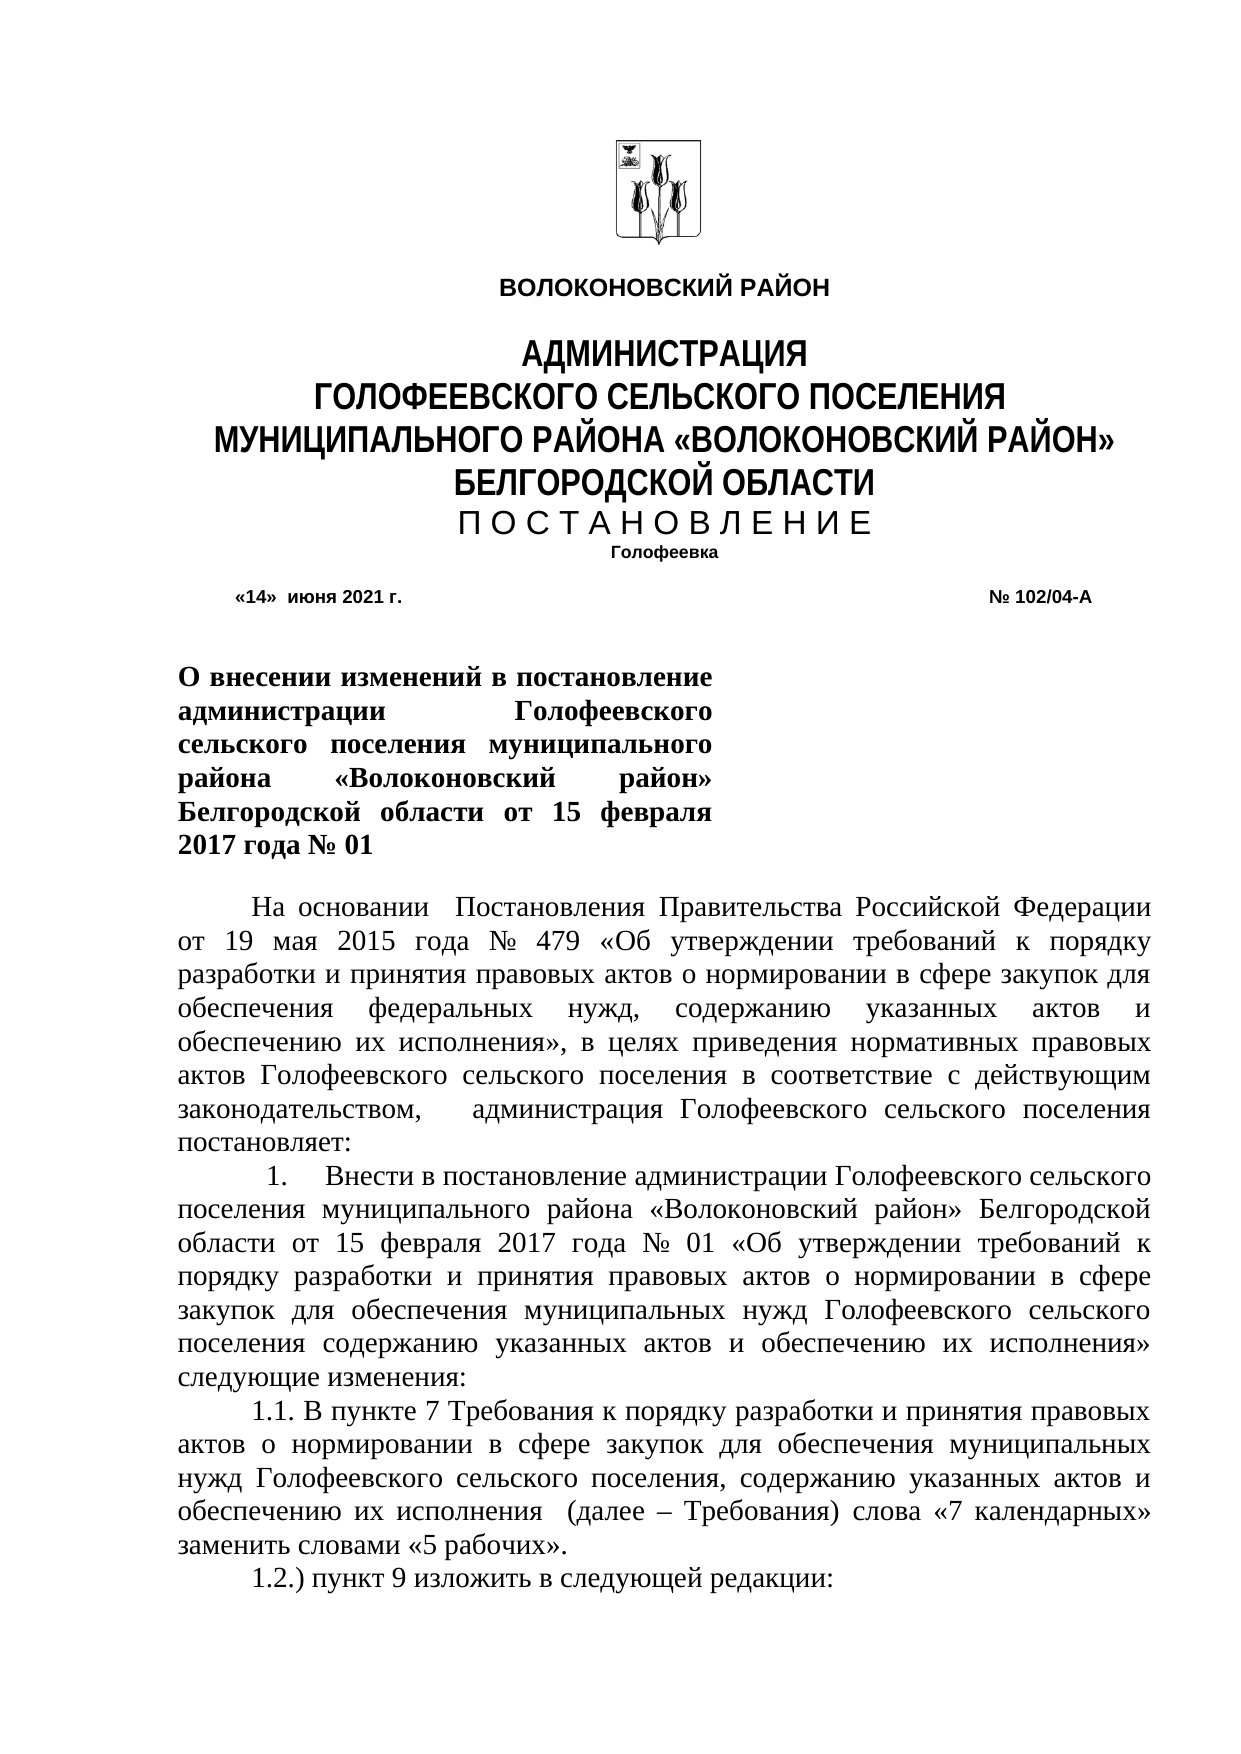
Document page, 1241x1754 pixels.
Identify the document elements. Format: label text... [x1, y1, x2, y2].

text Голофеевка [177, 541, 1152, 562]
picture [614, 140, 702, 245]
text ГОЛОФЕЕВСКОГО СЕЛЬСКОГО ПОСЕЛЕНИЯ МУНИЦИПАЛЬНОГО РАЙОНА «ВОЛОКОНОВСКИЙ РАЙОН» [177, 374, 1152, 460]
text На основании Постановления Правительства Российской Федерации от 19 мая 2015 года № 479 «Об утверждении требований к порядку разработки и принятия правовых актов о нормировании в сфере закупок для обеспечения федеральных нужд, содержанию указанных актов и обеспечению их исполнения», в целях приведения нормативных правовых актов Голофеевского сельского поселения в соответствие с действующим законодательством, администрация Голофеевского сельского поселения постановляет: [177, 889, 1152, 1158]
text 1.1. В пункте 7 Требования к порядку разработки и принятия правовых актов о нормировании в сфере закупок для обеспечения муниципальных нужд Голофеевского сельского поселения, содержанию указанных актов и обеспечению их исполнения (далее – Требования) слова «7 календарных» заменить словами «5 рабочих». [177, 1393, 1152, 1560]
text «14» июня 2021 г. № 102/04-А [177, 586, 1152, 607]
text 1.2.) пункт 9 изложить в следующей редакции: [177, 1560, 1152, 1594]
text П о с т а н о в л е н и е [177, 503, 1152, 541]
text БЕЛГОРОДСКОЙ ОБЛАСТИ [177, 460, 1152, 503]
text ВОЛОКОНОВСКИЙ РАЙОН [177, 273, 1152, 302]
text О внесении изменений в постановление администрации Голофеевского сельского поселения муниципального района «Волоконовский район» Белгородской области от 15 февраля 2017 года № 01 [178, 659, 713, 861]
list Внести в постановление администрации Голофеевского сельского поселения муниципального района «Волоконовский район» Белгородской области от 15 февраля 2017 года № 01 «Об утверждении требований к порядку разработки и принятия правовых актов о нормировании в сфере закупок для обеспечения муниципальных нужд Голофеевского сельского поселения содержанию указанных актов и обеспечению их исполнения» следующие изменения: [177, 1158, 1152, 1393]
text АДМИНИСТРАЦИЯ [177, 331, 1152, 374]
